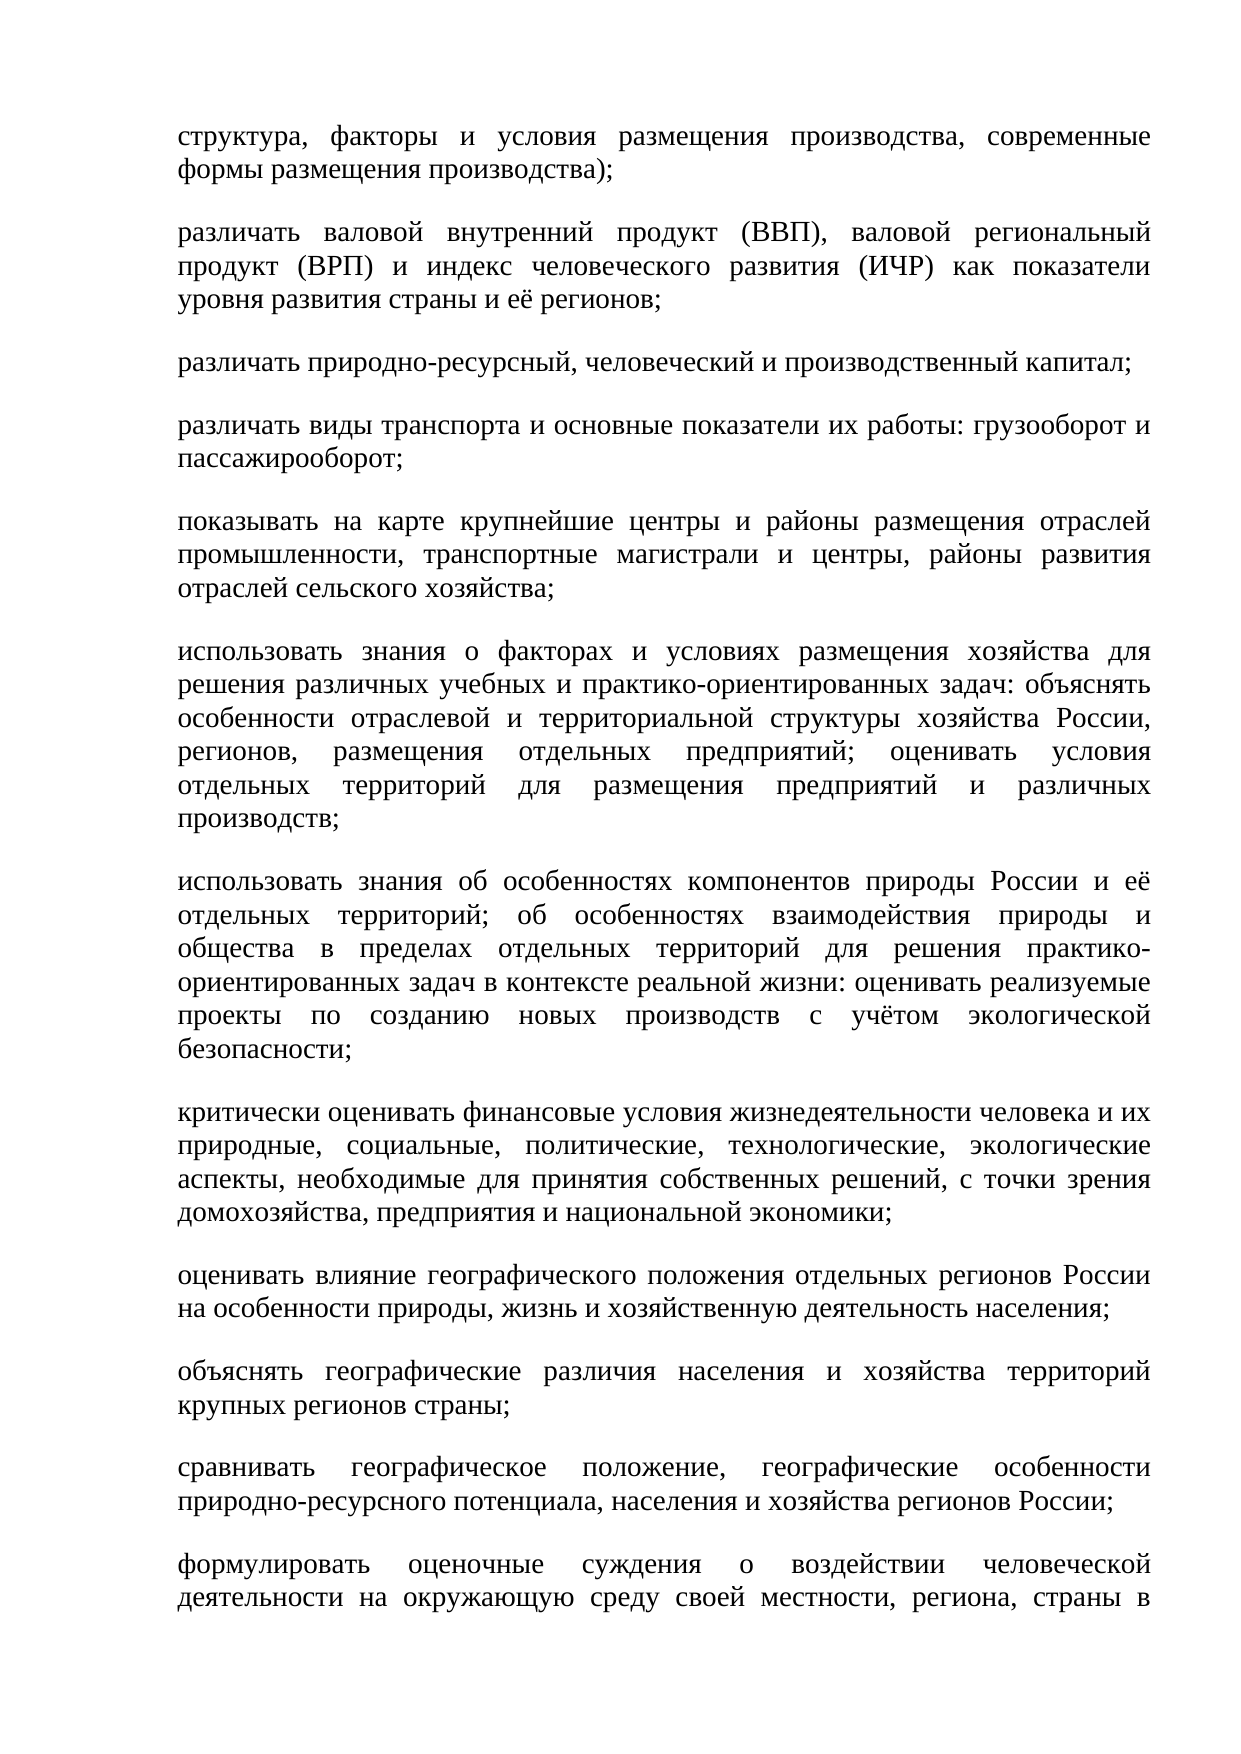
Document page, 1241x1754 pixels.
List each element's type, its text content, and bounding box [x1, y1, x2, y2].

text различать виды транспорта и основные показатели их работы: грузооборот и пассажирооборот; [177, 407, 1152, 474]
text использовать знания о факторах и условиях размещения хозяйства для решения различных учебных и практико-ориентированных задач: объяснять особенности отраслевой и территориальной структуры хозяйства России, регионов, размещения отдельных предприятий; оценивать условия отдельных территорий для размещения предприятий и различных производств; [177, 633, 1152, 834]
text объяснять географические различия населения и хозяйства территорий крупных регионов страны; [177, 1353, 1152, 1420]
text сравнивать географическое положение, географические особенности природно-ресурсного потенциала, населения и хозяйства регионов России; [177, 1449, 1152, 1517]
text различать валовой внутренний продукт (ВВП), валовой региональный продукт (ВРП) и индекс человеческого развития (ИЧР) как показатели уровня развития страны и её регионов; [177, 214, 1152, 315]
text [177, 1546, 1152, 1613]
text критически оценивать финансовые условия жизнедеятельности человека и их природные, социальные, политические, технологические, экологические аспекты, необходимые для принятия собственных решений, с точки зрения домохозяйства, предприятия и национальной экономики; [177, 1094, 1152, 1228]
text оценивать влияние географического положения отдельных регионов России на особенности природы, жизнь и хозяйственную деятельность населения; [177, 1257, 1152, 1324]
text показывать на карте крупнейшие центры и районы размещения отраслей промышленности, транспортные магистрали и центры, районы развития отраслей сельского хозяйства; [177, 503, 1152, 604]
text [177, 118, 1152, 185]
text различать природно-ресурсный, человеческий и производственный капитал; [177, 344, 1152, 378]
text использовать знания об особенностях компонентов природы России и её отдельных территорий; об особенностях взаимодействия природы и общества в пределах отдельных территорий для решения практико-ориентированных задач в контексте реальной жизни: оценивать реализуемые проекты по созданию новых производств с учётом экологической безопасности; [177, 863, 1152, 1064]
